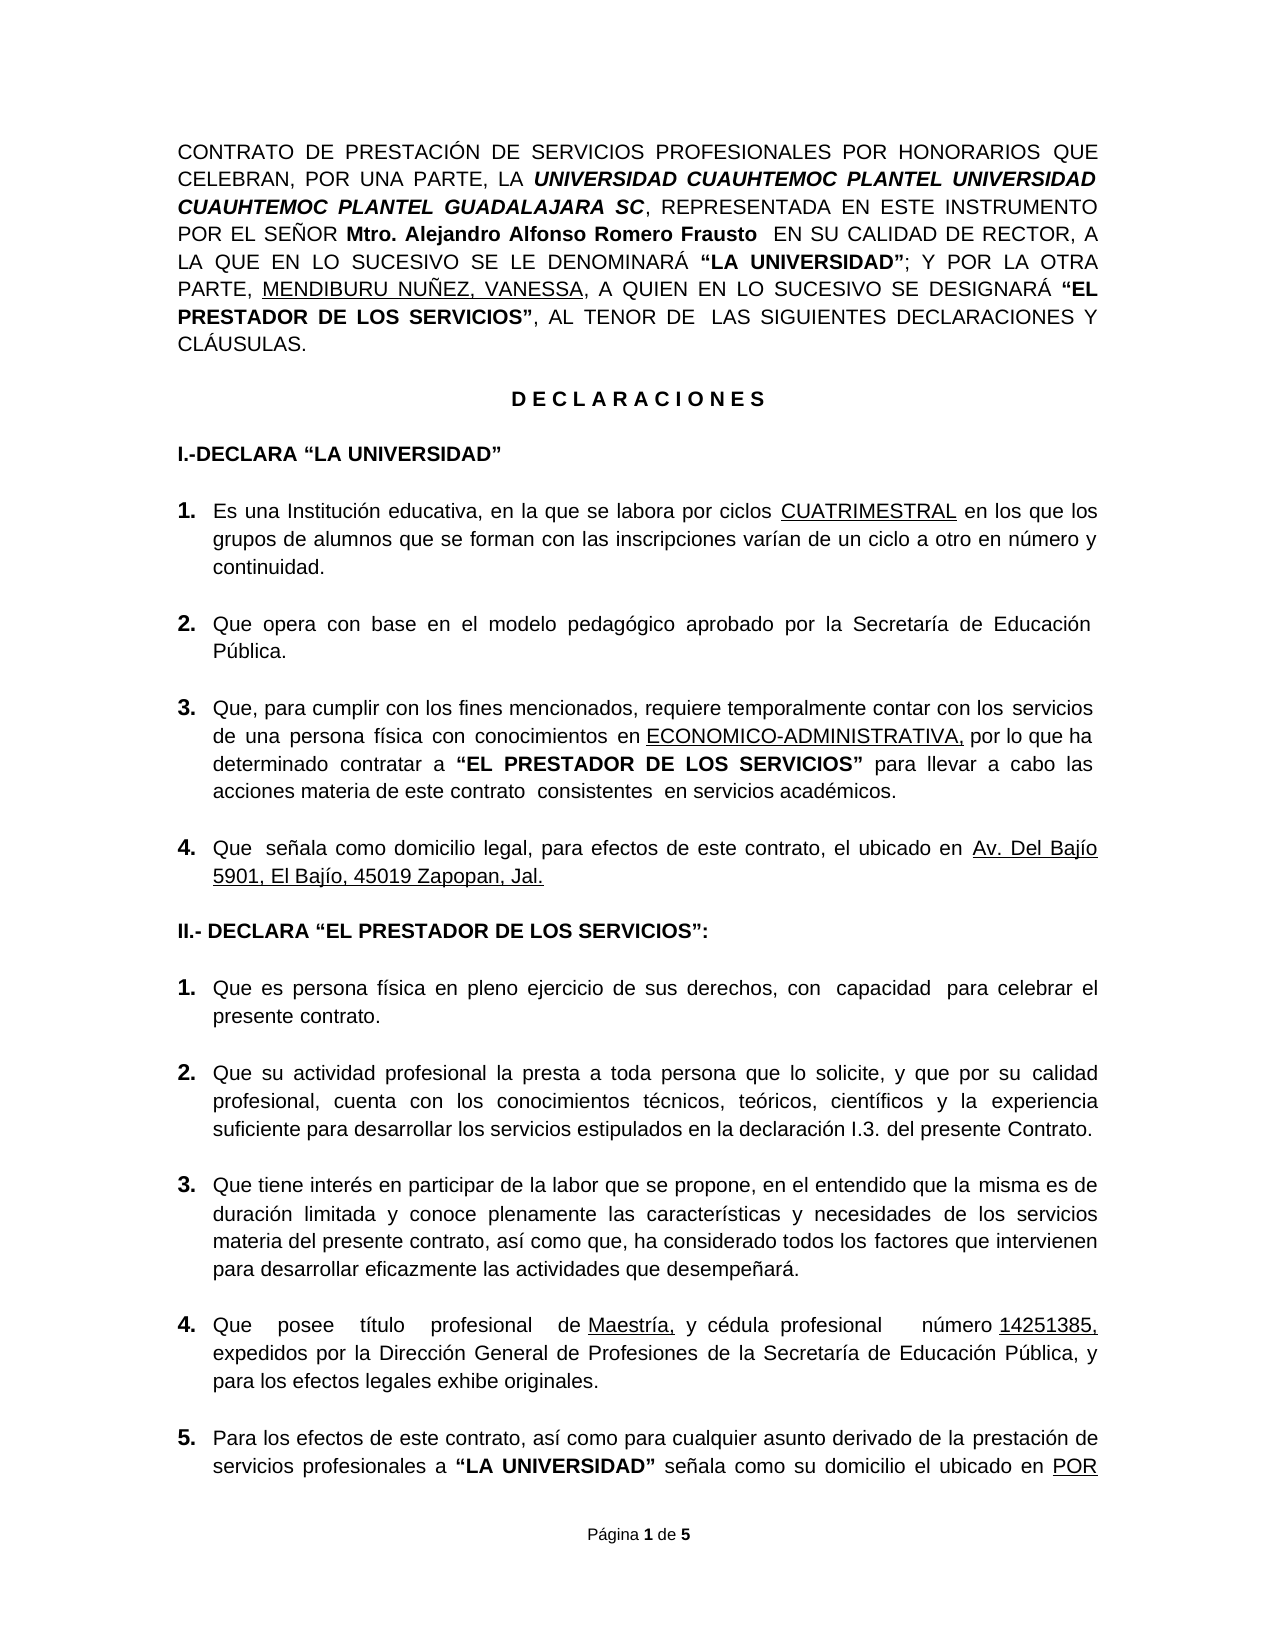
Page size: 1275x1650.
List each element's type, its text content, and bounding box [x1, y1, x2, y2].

text CONTRATO DE PRESTACIÓN DE SERVICIOS PROFESIONALES POR HONORARIOS QUE CELEBRAN, POR UNA PARTE, LA UNIVERSIDAD CUAUHTEMOC PLANTEL UNIVERSIDAD CUAUHTEMOC PLANTEL GUADALAJARA SC, REPRESENTADA EN ESTE INSTRUMENTO POR EL SEÑOR Mtro. Alejandro Alfonso Romero Frausto EN SU CALIDAD DE RECTOR, A LA QUE EN LO SUCESIVO SE LE DENOMINARÁ “LA UNIVERSIDAD”; Y POR LA OTRA PARTE, MENDIBURU NUÑEZ, VANESSA, A QUIEN EN LO SUCESIVO SE DESIGNARÁ “EL PRESTADOR DE LOS SERVICIOS”, AL TENOR DE LAS SIGUIENTES DECLARACIONES Y CLÁUSULAS. [177, 139, 1098, 356]
list Que opera con base en el modelo pedagógico aprobado por la Secretaría de Educación Pública. [177, 609, 1092, 663]
subtitle II.- DECLARA “EL PRESTADOR DE LOS SERVICIOS”: [177, 919, 1110, 943]
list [177, 1424, 1098, 1478]
list Que, para cumplir con los fines mencionados, requiere temporalmente contar con los servicios de una persona física con conocimientos en ECONOMICO-ADMINISTRATIVA, por lo que ha determinado contratar a “EL PRESTADOR DE LOS SERVICIOS” para llevar a cabo las acciones materia de este contrato consistentes en servicios académicos. [177, 694, 1093, 803]
list Que es persona física en pleno ejercicio de sus derechos, con capacidad para celebrar el presente contrato. [177, 974, 1098, 1028]
list Que posee título profesional de Maestría, y cédula profesional número 14251385, expedidos por la Dirección General de Profesiones de la Secretaría de Educación Pública, y para los efectos legales exhibe originales. [177, 1311, 1098, 1393]
list Que su actividad profesional la presta a toda persona que lo solicite, y que por su calidad profesional, cuenta con los conocimientos técnicos, teóricos, científicos y la experiencia suficiente para desarrollar los servicios estipulados en la declaración I.3. del presente Contrato. [177, 1059, 1098, 1140]
subtitle D E C L A R A C I O N E S [177, 387, 1098, 411]
list Que señala como domicilio legal, para efectos de este contrato, el ubicado en Av. Del Bajío 5901, El Bajío, 45019 Zapopan, Jal. [177, 834, 1098, 888]
list Es una Institución educativa, en la que se labora por ciclos CUATRIMESTRAL en los que los grupos de alumnos que se forman con las inscripciones varían de un ciclo a otro en número y continuidad. [177, 497, 1098, 578]
text I.-DECLARA “LA UNIVERSIDAD” [177, 442, 1110, 466]
list Que tiene interés en participar de la labor que se propone, en el entendido que la misma es de duración limitada y conoce plenamente las características y necesidades de los servicios materia del presente contrato, así como que, ha considerado todos los factores que intervienen para desarrollar eficazmente las actividades que desempeñará. [177, 1171, 1098, 1280]
